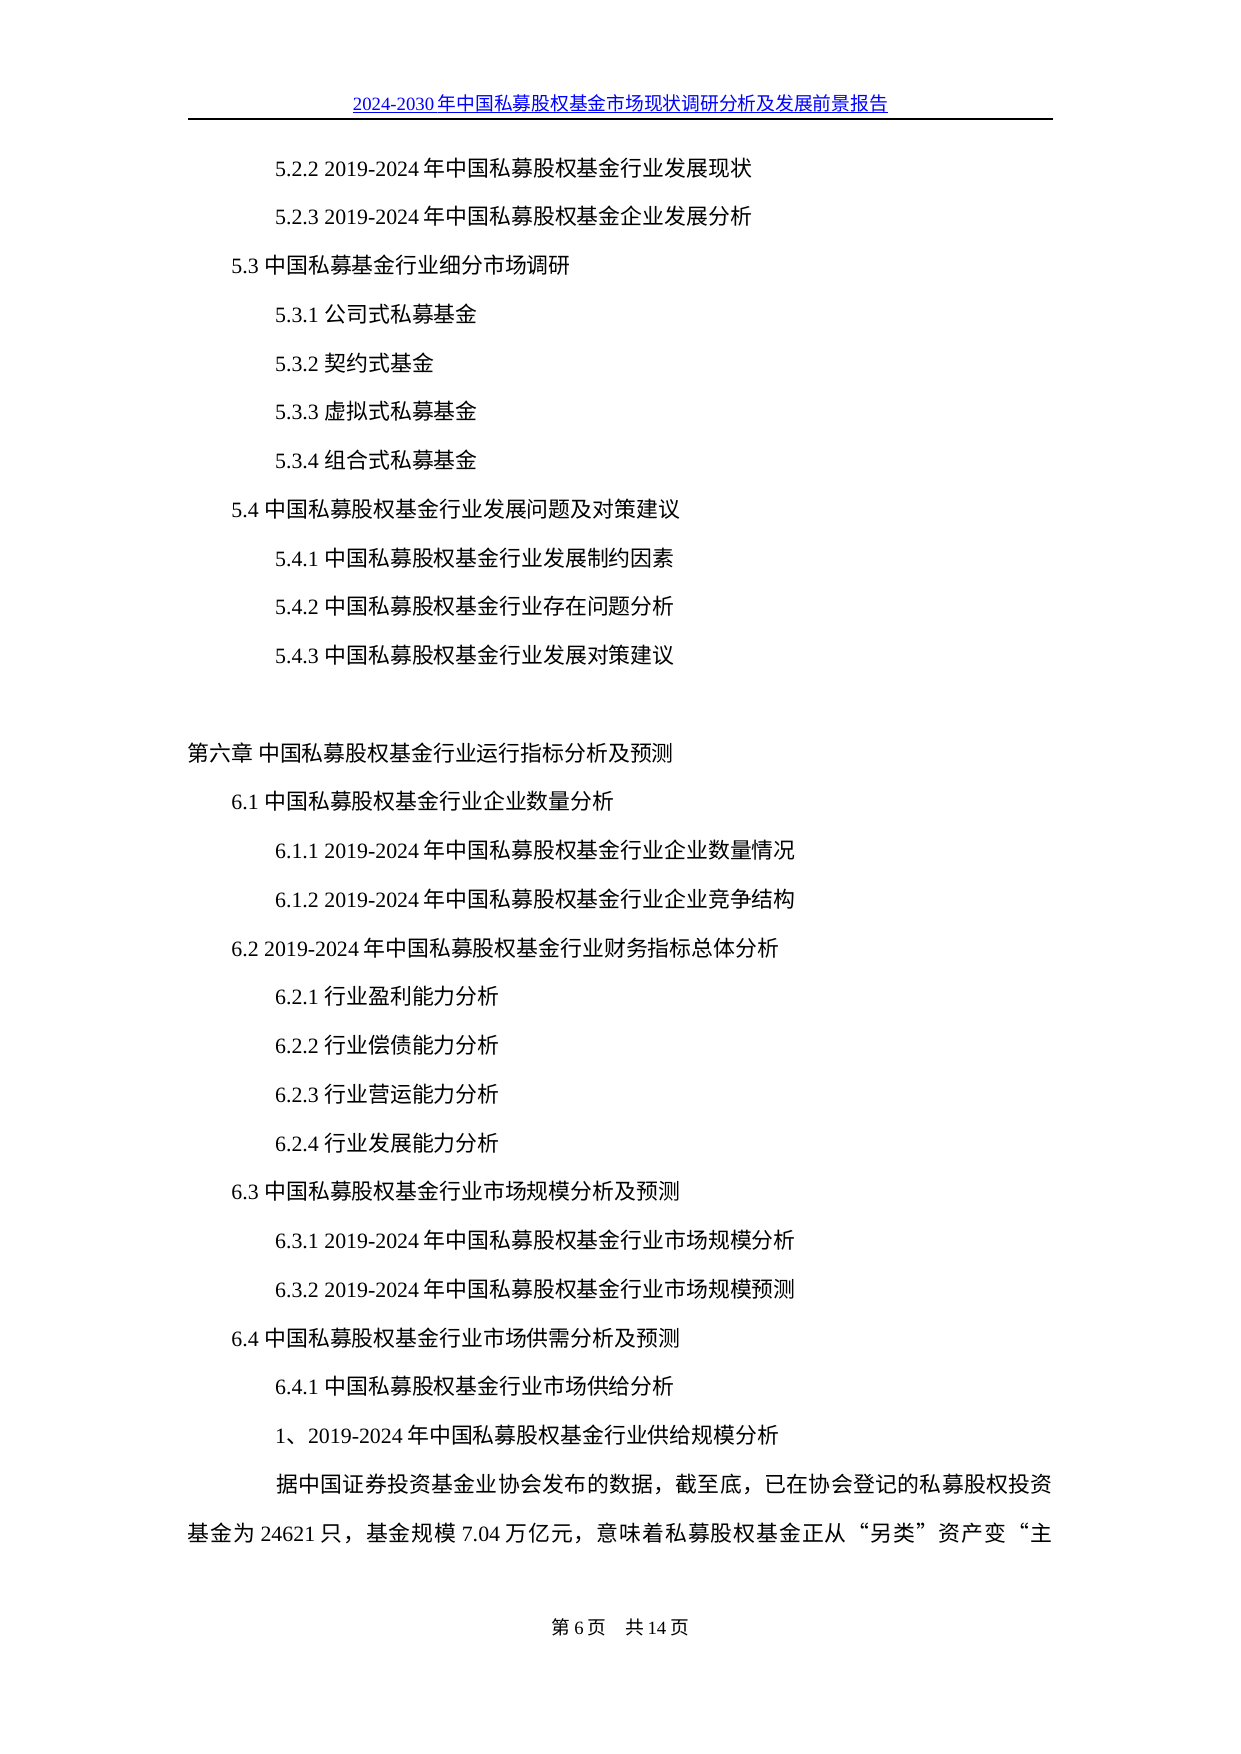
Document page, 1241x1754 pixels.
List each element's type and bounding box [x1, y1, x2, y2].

text [187, 150, 1053, 1548]
